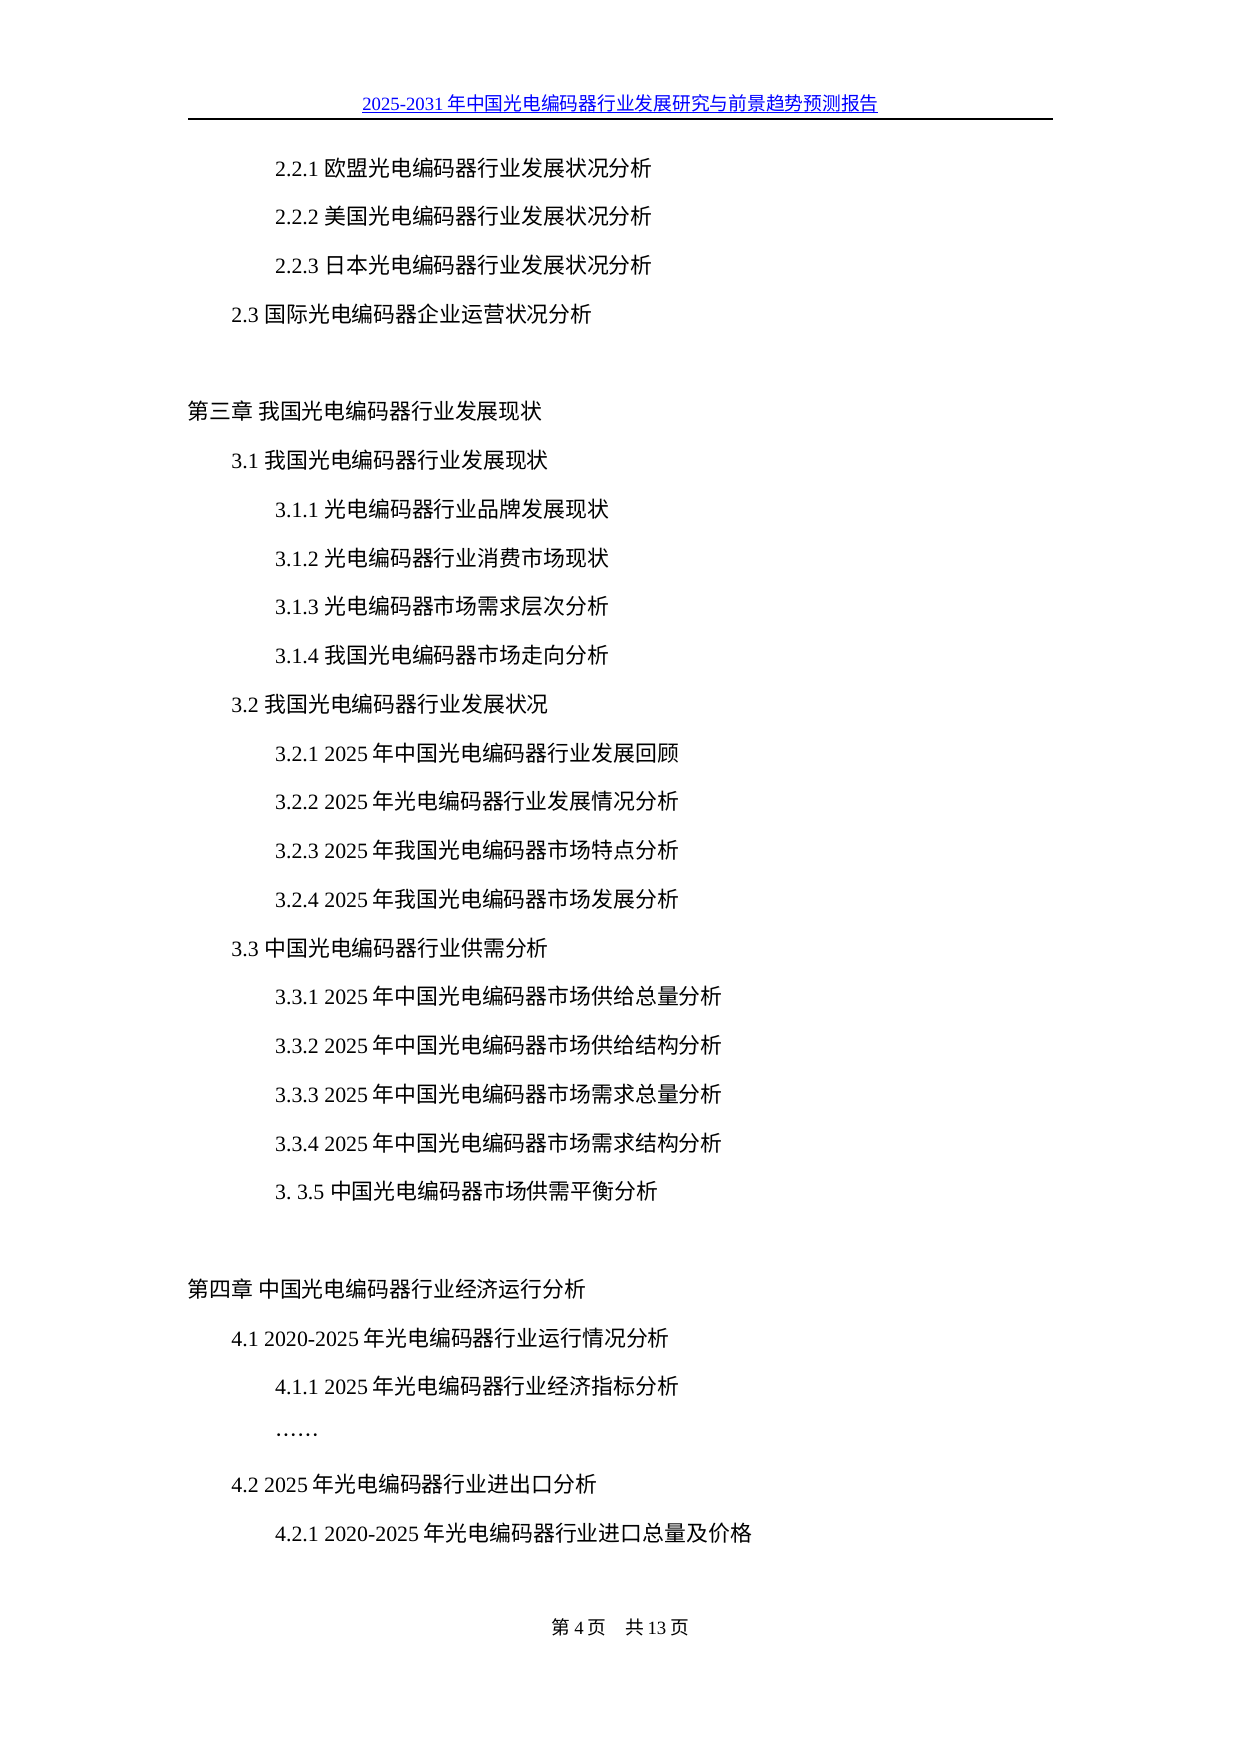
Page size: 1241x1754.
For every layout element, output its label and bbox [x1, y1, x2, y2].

text [187, 150, 1053, 1548]
